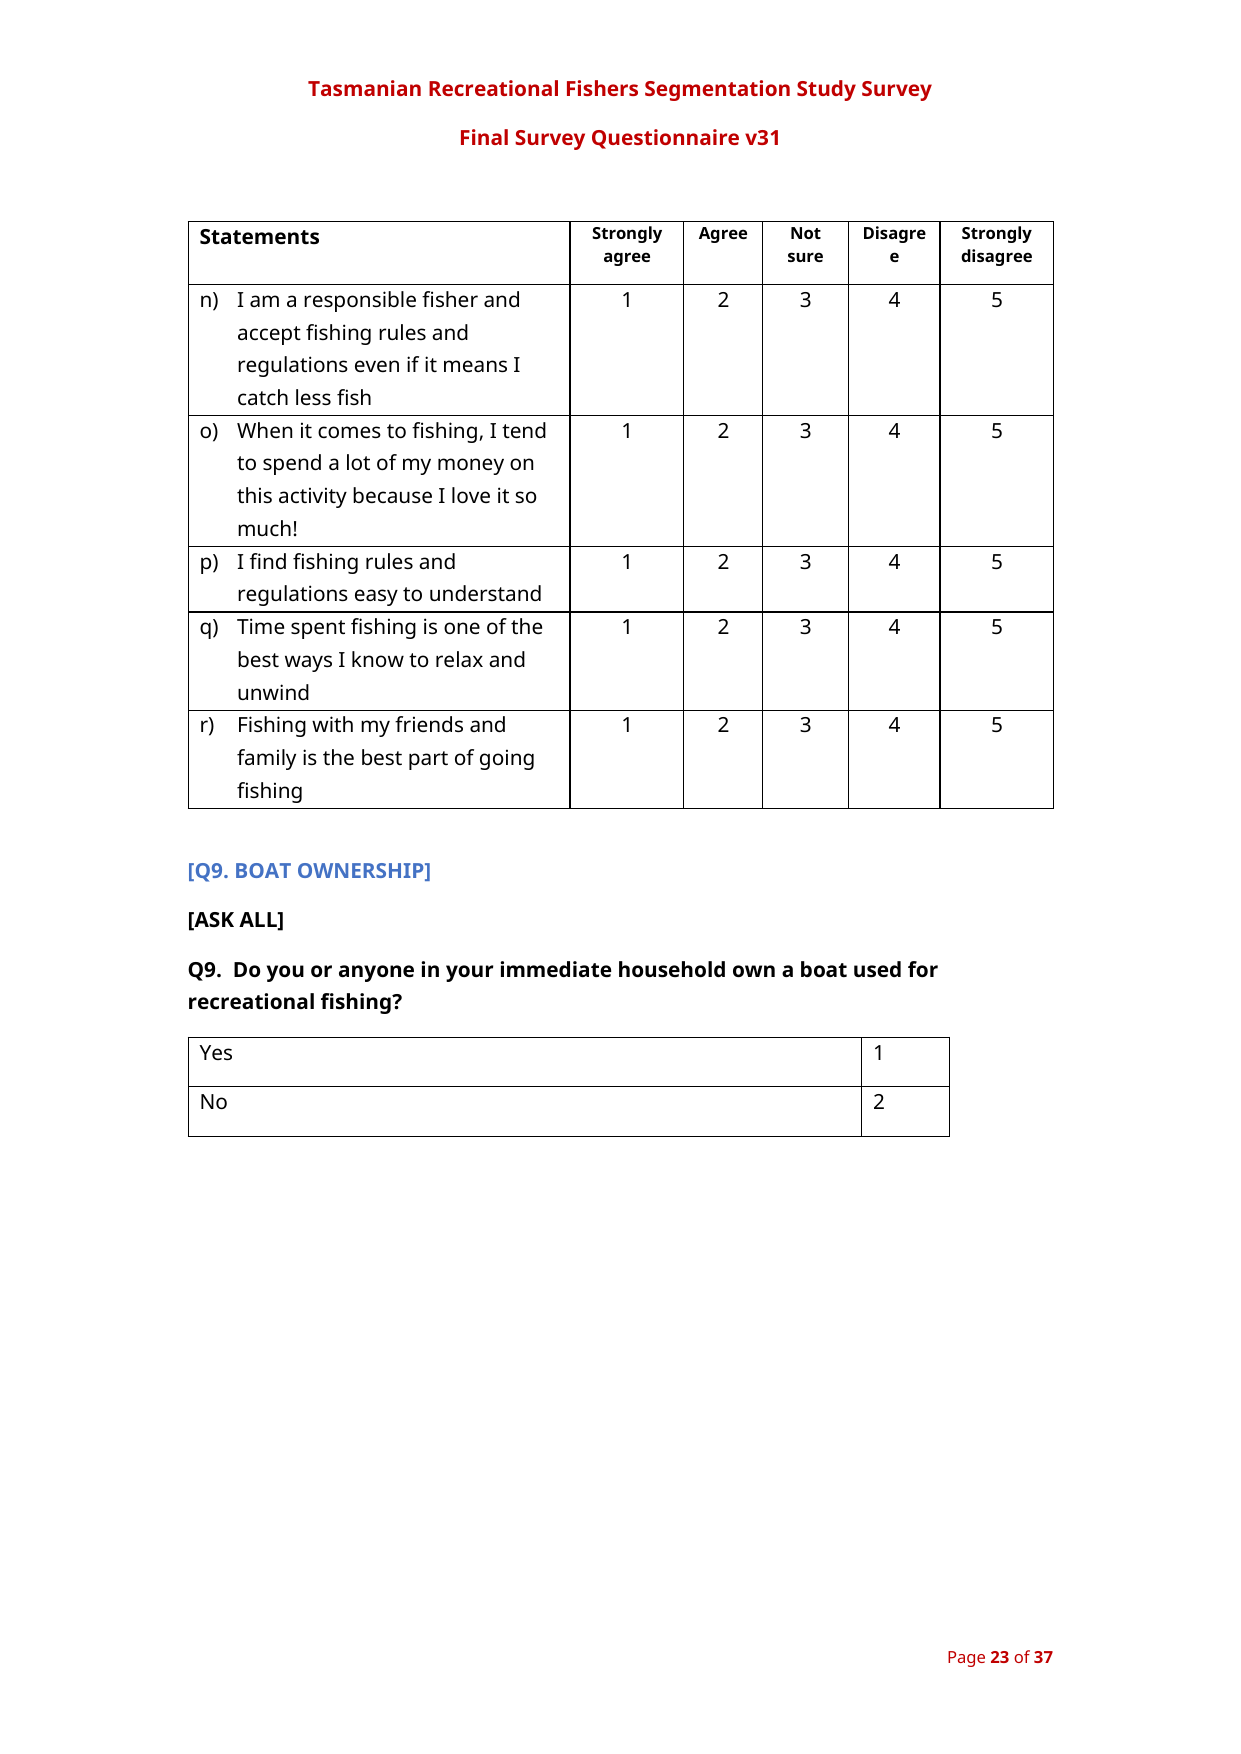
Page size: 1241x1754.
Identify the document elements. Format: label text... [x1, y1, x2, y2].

table_cell 4 [849, 285, 939, 415]
table_cell 1 [571, 285, 683, 415]
table_cell 1 [571, 711, 683, 808]
table_cell 3 [763, 613, 848, 709]
table_cell 3 [763, 285, 848, 415]
table_cell 2 [862, 1087, 949, 1136]
table_cell 3 [763, 547, 848, 611]
table_cell 2 [684, 711, 762, 808]
text Q9. Do you or anyone in your immediate household own a boat used for recreational fishing? [187, 955, 1053, 1016]
table_cell 5 [941, 285, 1053, 415]
table_cell 3 [763, 416, 848, 546]
table_header Statements [189, 222, 569, 284]
table_cell 2 [684, 285, 762, 415]
table_cell I find fishing rules and regulations easy to understand [189, 547, 569, 611]
text [Q9. BOAT OWNERSHIP] [187, 856, 1053, 884]
table_header Strongly disagree [941, 222, 1053, 284]
table_cell 5 [941, 613, 1053, 709]
table_cell 4 [849, 547, 939, 611]
table_cell 3 [763, 711, 848, 808]
table_cell Time spent fishing is one of the best ways I know to relax and unwind [189, 613, 569, 709]
table_cell 1 [571, 547, 683, 611]
table_header Strongly agree [571, 222, 683, 284]
table_cell 5 [941, 416, 1053, 546]
table_cell 5 [941, 711, 1053, 808]
table_header Disagree [849, 222, 939, 284]
table_cell 1 [571, 613, 683, 709]
table_cell 5 [941, 547, 1053, 611]
text [ASK ALL] [187, 905, 1053, 934]
table_cell 1 [571, 416, 683, 546]
table_cell 2 [684, 416, 762, 546]
table_header Not sure [763, 222, 848, 284]
table_cell When it comes to fishing, I tend to spend a lot of my money on this activity because I love it so much! [189, 416, 569, 546]
table_header 1 [862, 1038, 949, 1086]
table_cell No [189, 1087, 861, 1136]
table_cell 4 [849, 613, 939, 709]
table_cell 4 [849, 711, 939, 808]
table_cell I am a responsible fisher and accept fishing rules and regulations even if it means I catch less fish [189, 285, 569, 415]
table_header Agree [684, 222, 762, 284]
table_cell 4 [849, 416, 939, 546]
table_cell 2 [684, 613, 762, 709]
table_cell Fishing with my friends and family is the best part of going fishing [189, 711, 569, 808]
table_header Yes [189, 1038, 861, 1086]
table_cell 2 [684, 547, 762, 611]
